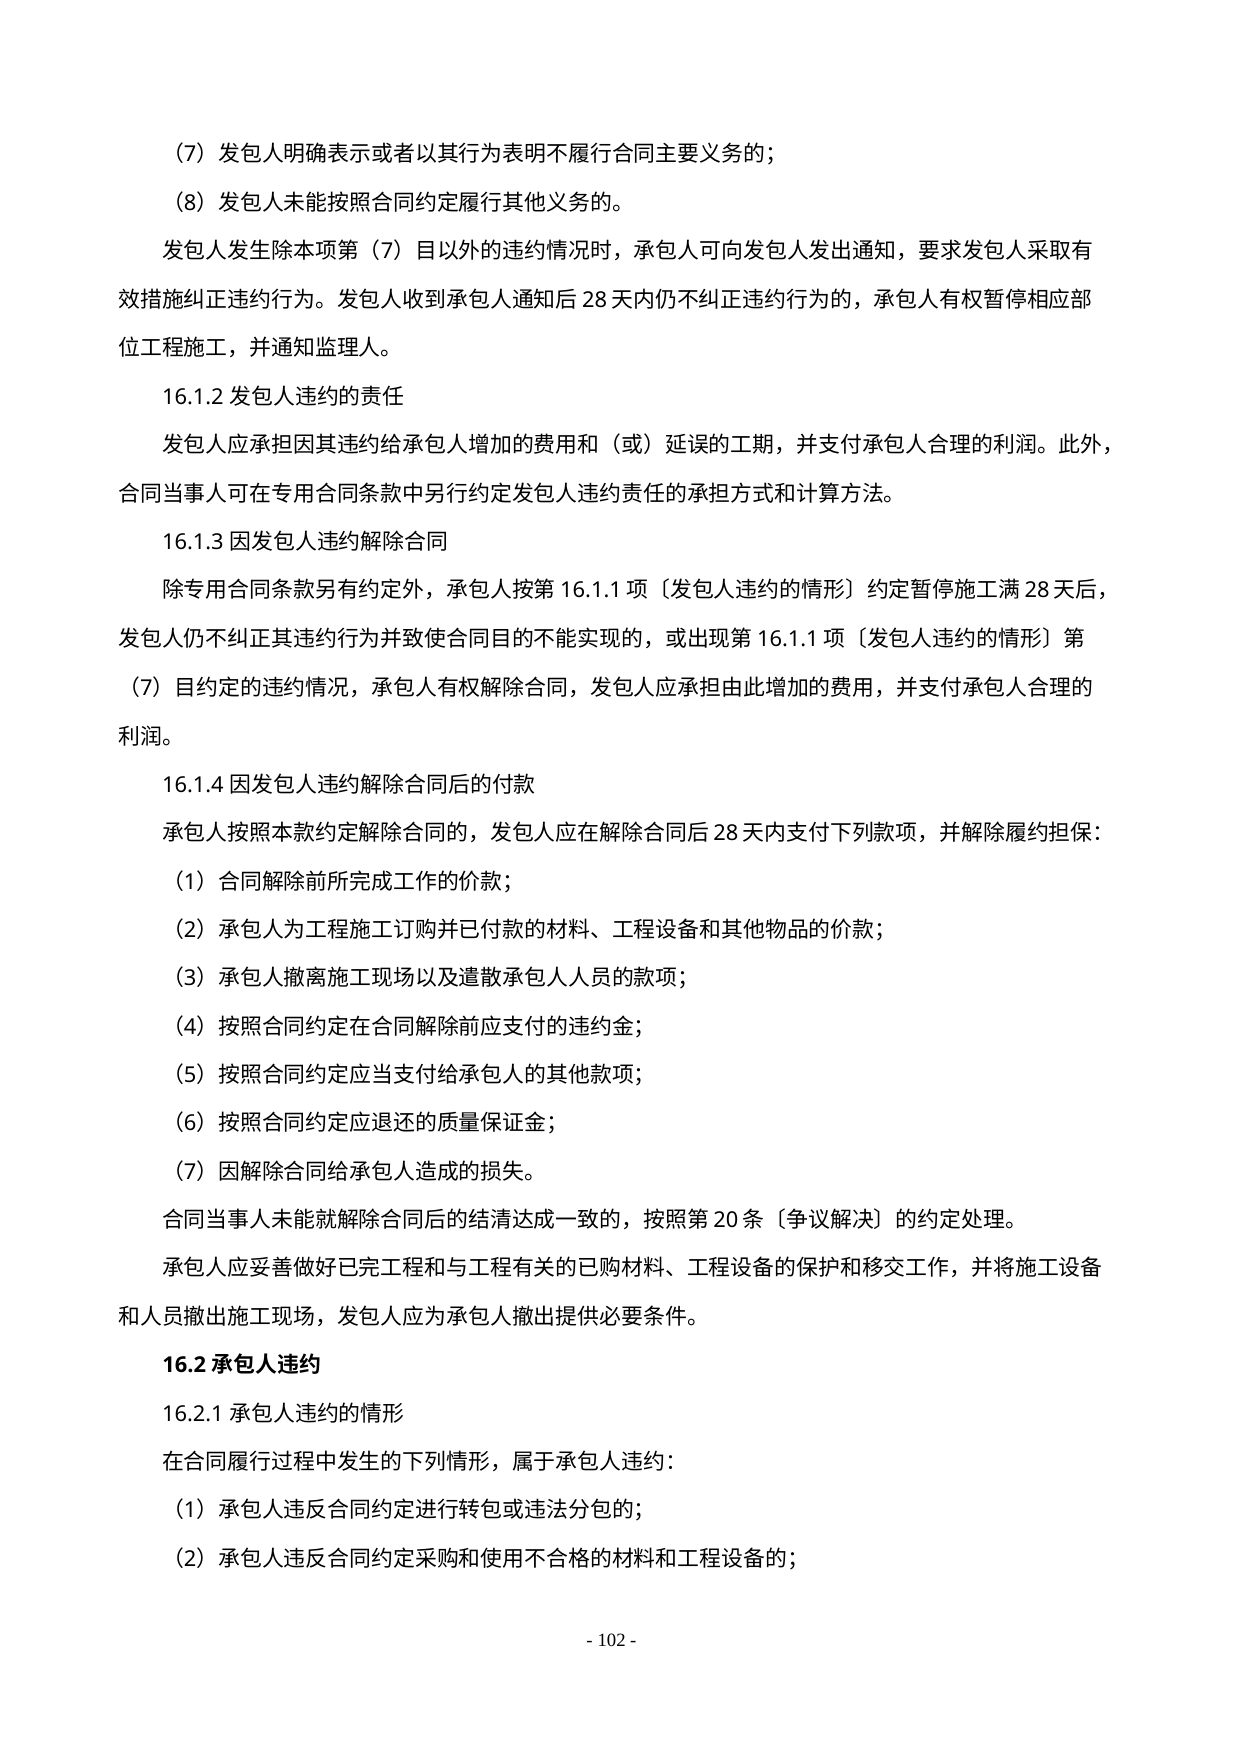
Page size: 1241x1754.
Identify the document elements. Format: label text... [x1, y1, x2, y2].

text （7）因解除合同给承包人造成的损失。 [118, 1153, 1104, 1186]
text 发包人应承担因其违约给承包人增加的费用和（或）延误的工期，并支付承包人合理的利润。此外，合同当事人可在专用合同条款中另行约定发包人违约责任的承担方式和计算方法。 [118, 427, 1104, 508]
text （6）按照合同约定应退还的质量保证金； [118, 1105, 1104, 1137]
subtitle 16.2 承包人违约 [118, 1347, 1104, 1379]
text 在合同履行过程中发生的下列情形，属于承包人违约： [118, 1444, 1104, 1476]
text 16.2.1 承包人违约的情形 [118, 1395, 1104, 1428]
text 承包人应妥善做好已完工程和与工程有关的已购材料、工程设备的保护和移交工作，并将施工设备和人员撤出施工现场，发包人应为承包人撤出提供必要条件。 [118, 1250, 1104, 1331]
text （1）合同解除前所完成工作的价款； [118, 863, 1104, 896]
text （1）承包人违反合同约定进行转包或违法分包的； [118, 1492, 1104, 1524]
text 16.1.4 因发包人违约解除合同后的付款 [118, 767, 1104, 799]
text （5）按照合同约定应当支付给承包人的其他款项； [118, 1057, 1104, 1089]
text （2）承包人为工程施工订购并已付款的材料、工程设备和其他物品的价款； [118, 912, 1104, 944]
text （4）按照合同约定在合同解除前应支付的违约金； [118, 1008, 1104, 1041]
text 承包人按照本款约定解除合同的，发包人应在解除合同后28天内支付下列款项，并解除履约担保： [118, 815, 1104, 847]
text （2）承包人违反合同约定采购和使用不合格的材料和工程设备的； [118, 1540, 1104, 1573]
text （3）承包人撤离施工现场以及遣散承包人人员的款项； [118, 960, 1104, 992]
text 除专用合同条款另有约定外，承包人按第16.1.1项〔发包人违约的情形〕约定暂停施工满28天后，发包人仍不纠正其违约行为并致使合同目的不能实现的，或出现第16.1.1项〔发包人违约的情形〕第（7）目约定的违约情况，承包人有权解除合同，发包人应承担由此增加的费用，并支付承包人合理的利润。 [118, 572, 1104, 751]
text （8）发包人未能按照合同约定履行其他义务的。 [118, 184, 1104, 217]
text 16.1.3 因发包人违约解除合同 [118, 524, 1104, 556]
text （7）发包人明确表示或者以其行为表明不履行合同主要义务的； [118, 136, 1104, 168]
text 16.1.2 发包人违约的责任 [118, 378, 1104, 411]
text 发包人发生除本项第（7）目以外的违约情况时，承包人可向发包人发出通知，要求发包人采取有效措施纠正违约行为。发包人收到承包人通知后28天内仍不纠正违约行为的，承包人有权暂停相应部位工程施工，并通知监理人。 [118, 232, 1104, 362]
text 合同当事人未能就解除合同后的结清达成一致的，按照第20条〔争议解决〕的约定处理。 [118, 1202, 1104, 1234]
